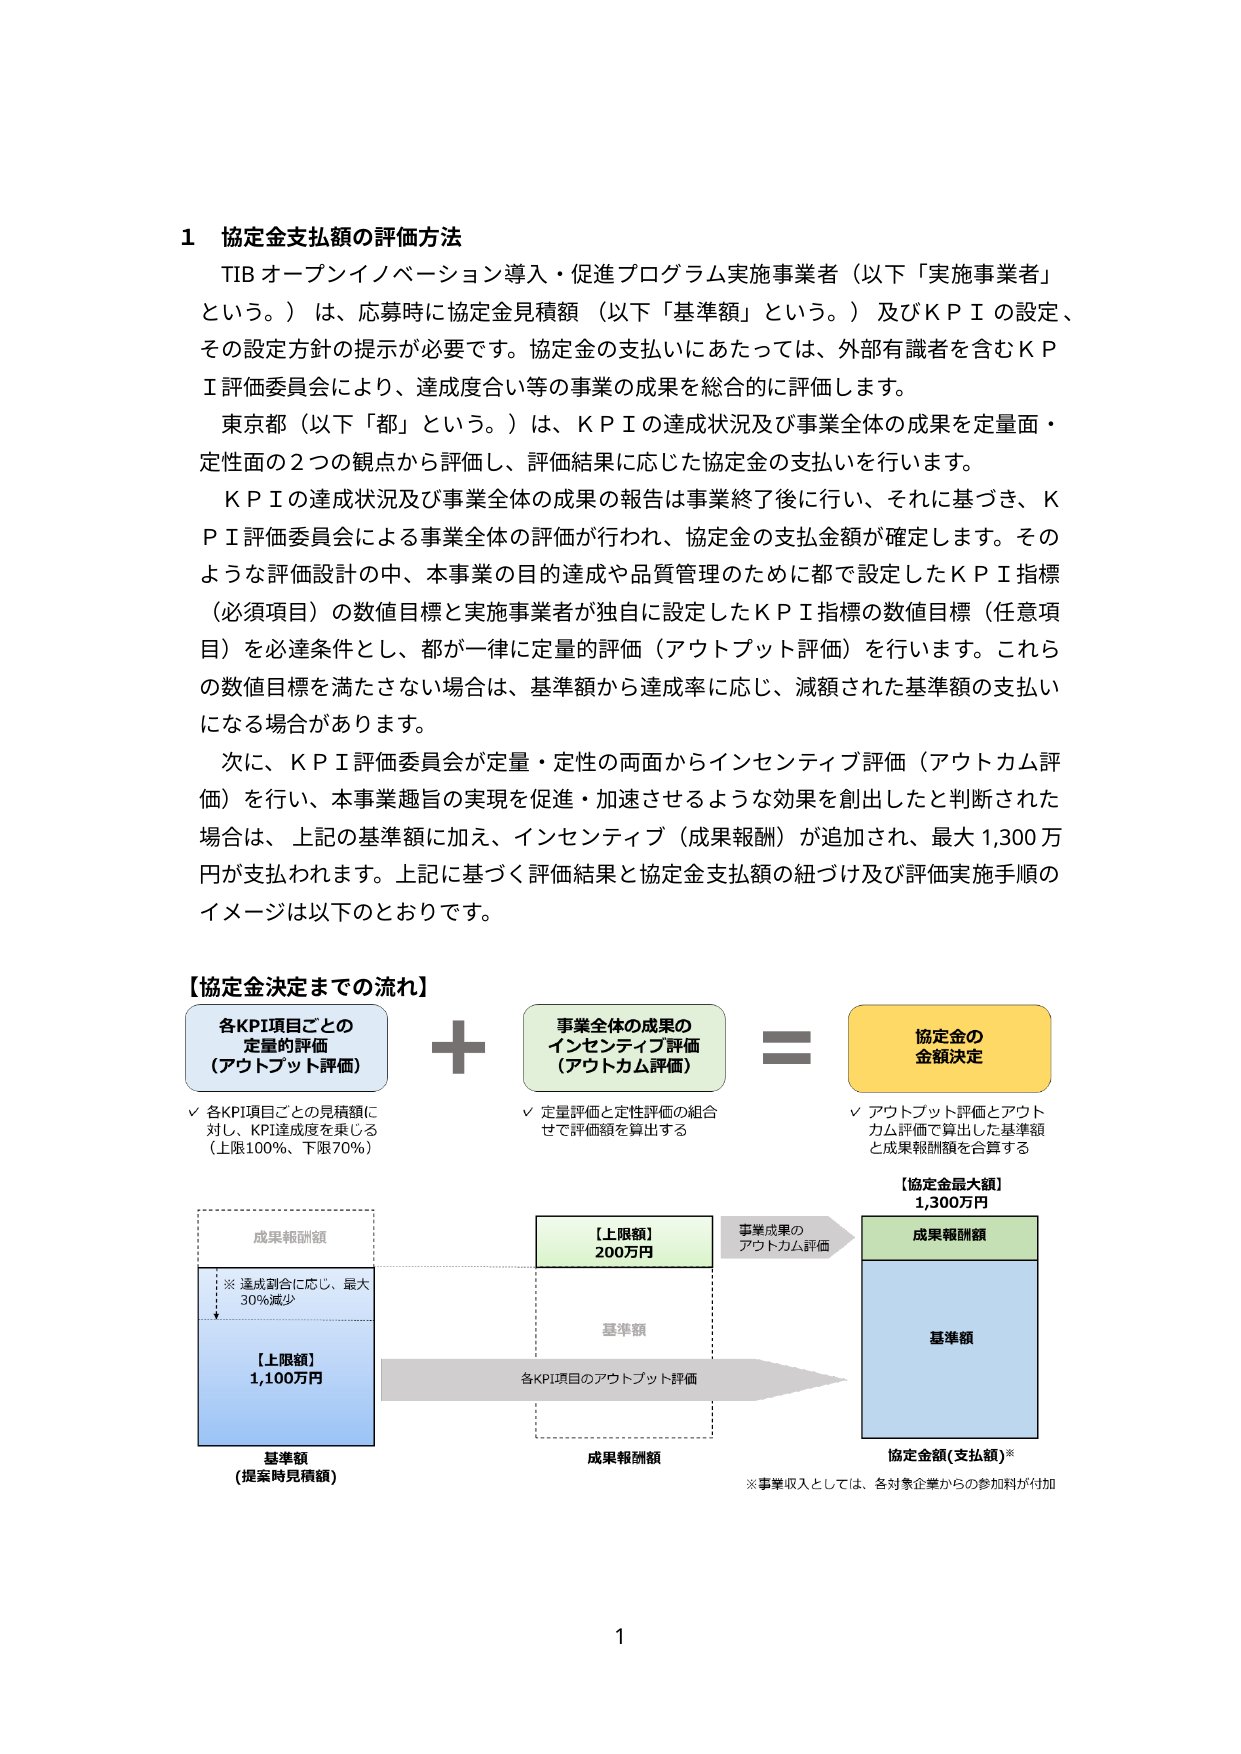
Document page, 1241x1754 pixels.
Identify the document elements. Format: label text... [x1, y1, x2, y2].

picture [177, 1004, 1068, 1501]
text １ 協定金支払額の評価方法 [177, 217, 1063, 254]
text 東京都（以下「都」という。）は、ＫＰＩの達成状況及び事業全体の成果を定量面・定性面の２つの観点から評価し、評価結果に応じた協定金の支払いを行います。 [199, 404, 1063, 479]
text 【協定金決定までの流れ】 [177, 967, 1063, 1004]
text ＫＰＩの達成状況及び事業全体の成果の報告は事業終了後に行い、それに基づき、ＫＰＩ評価委員会による事業全体の評価が行われ、協定金の支払金額が確定します。そのような評価設計の中、本事業の目的達成や品質管理のために都で設定したＫＰＩ指標（必須項目）の数値目標と実施事業者が独自に設定したＫＰＩ指標の数値目標（任意項目）を必達条件とし、都が一律に定量的評価（アウトプット評価）を行います。これらの数値目標を満たさない場合は、基準額から達成率に応じ、減額された基準額の支払いになる場合があります。 [199, 479, 1063, 742]
text 次に、ＫＰＩ評価委員会が定量・定性の両面からインセンティブ評価（アウトカム評価）を行い、本事業趣旨の実現を促進・加速させるような効果を創出したと判断された場合は、 上記の基準額に加え、インセンティブ（成果報酬）が追加され、最大1,300万円が支払われます。上記に基づく評価結果と協定金支払額の紐づけ及び評価実施手順のイメージは以下のとおりです。 [199, 742, 1063, 929]
text TIBオープンイノベーション導入・促進プログラム実施事業者（以下「実施事業者」という。） は、応募時に協定金見積額 （以下「基準額」という。） 及びＫＰＩ の設定、その設定方針の提示が必要です。協定金の支払いにあたっては、外部有識者を含むＫＰＩ評価委員会により、達成度合い等の事業の成果を総合的に評価します。 [199, 254, 1063, 404]
